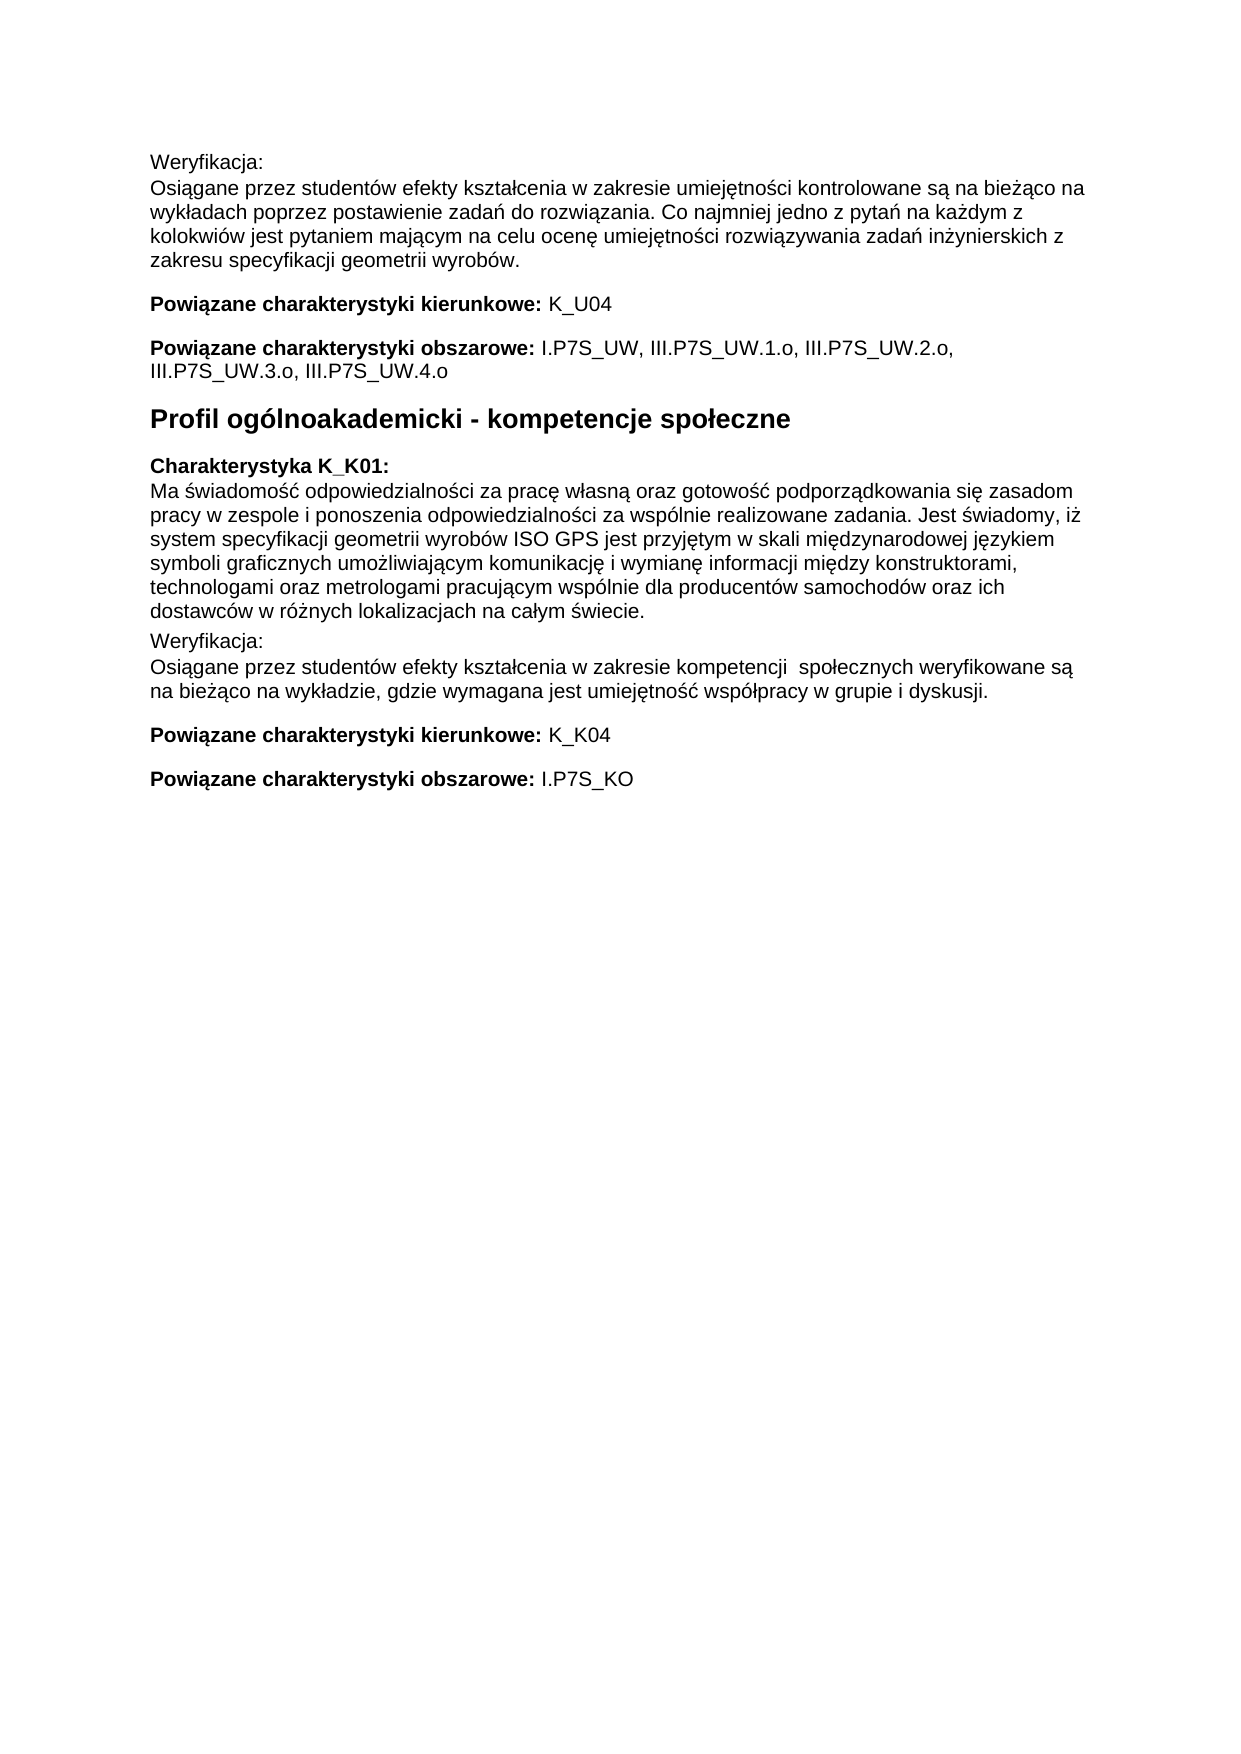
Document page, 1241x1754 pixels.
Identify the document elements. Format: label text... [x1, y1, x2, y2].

subtitle Profil ogólnoakademicki - kompetencje społeczne [150, 403, 1090, 434]
text Weryfikacja: [150, 629, 1090, 653]
text Ma świadomość odpowiedzialności za pracę własną oraz gotowość podporządkowania się zasadom pracy w zespole i ponoszenia odpowiedzialności za wspólnie realizowane zadania. Jest świadomy, iż system specyfikacji geometrii wyrobów ISO GPS jest przyjętym w skali międzynarodowej językiem symboli graficznych umożliwiającym komunikację i wymianę informacji między konstruktorami, technologami oraz metrologami pracującym wspólnie dla producentów samochodów oraz ich dostawców w różnych lokalizacjach na całym świecie. [150, 479, 1090, 623]
text Osiągane przez studentów efekty kształcenia w zakresie umiejętności kontrolowane są na bieżąco na wykładach poprzez postawienie zadań do rozwiązania. Co najmniej jedno z pytań na każdym z kolokwiów jest pytaniem mającym na celu ocenę umiejętności rozwiązywania zadań inżynierskich z zakresu specyfikacji geometrii wyrobów. [150, 176, 1090, 272]
text Charakterystyka K_K01: [150, 454, 1090, 478]
text Powiązane charakterystyki kierunkowe: K_K04 [150, 723, 1090, 747]
text Powiązane charakterystyki obszarowe: I.P7S_UW, III.P7S_UW.1.o, III.P7S_UW.2.o, III.P7S_UW.3.o, III.P7S_UW.4.o [150, 335, 1090, 383]
text Osiągane przez studentów efekty kształcenia w zakresie kompetencji społecznych weryfikowane są na bieżąco na wykładzie, gdzie wymagana jest umiejętność współpracy w grupie i dyskusji. [150, 655, 1090, 703]
text Powiązane charakterystyki obszarowe: I.P7S_KO [150, 767, 1090, 791]
text Weryfikacja: [150, 150, 1090, 174]
text Powiązane charakterystyki kierunkowe: K_U04 [150, 292, 1090, 316]
